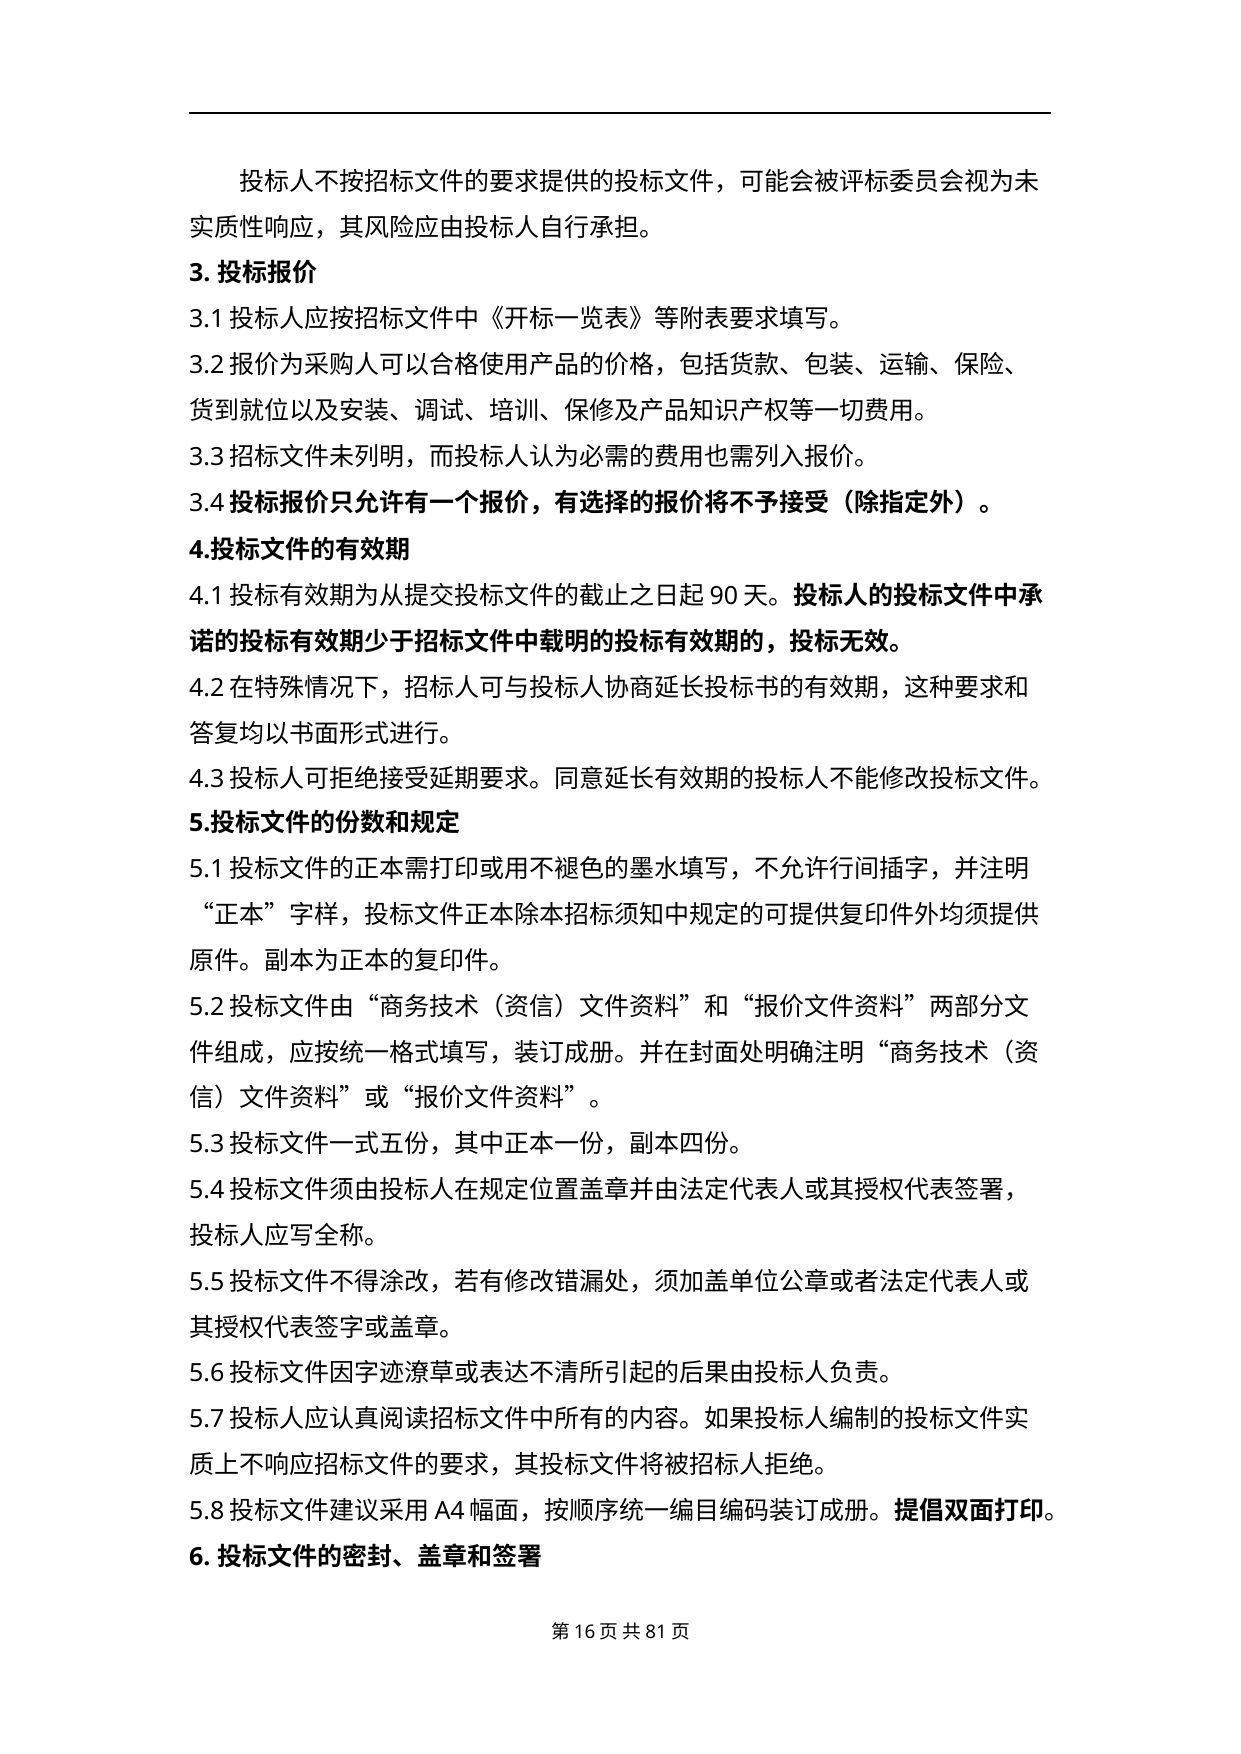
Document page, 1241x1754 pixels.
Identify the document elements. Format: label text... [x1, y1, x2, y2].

list 4.3投标人可拒绝接受延期要求。同意延长有效期的投标人不能修改投标文件。 [189, 749, 1051, 795]
text 6. 投标文件的密封、盖章和签署 [189, 1528, 1051, 1574]
text 5.7投标人应认真阅读招标文件中所有的内容。如果投标人编制的投标文件实质上不响应招标文件的要求，其投标文件将被招标人拒绝。 [189, 1391, 1051, 1483]
list 投标人不按招标文件的要求提供的投标文件，可能会被评标委员会视为未实质性响应，其风险应由投标人自行承担。 [189, 153, 1059, 245]
text 5.1投标文件的正本需打印或用不褪色的墨水填写，不允许行间插字，并注明“正本”字样，投标文件正本除本招标须知中规定的可提供复印件外均须提供原件。副本为正本的复印件。 [189, 841, 1051, 978]
text 5.2投标文件由“商务技术（资信）文件资料”和“报价文件资料”两部分文件组成，应按统一格式填写，装订成册。并在封面处明确注明“商务技术（资信）文件资料”或“报价文件资料”。 [189, 978, 1051, 1116]
text 5.4投标文件须由投标人在规定位置盖章并由法定代表人或其授权代表签署，投标人应写全称。 [189, 1162, 1051, 1253]
text 3. 投标报价 [189, 245, 1051, 291]
text 3.4投标报价只允许有一个报价，有选择的报价将不予接受（除指定外）。 [189, 474, 1051, 520]
list 4.2在特殊情况下，招标人可与投标人协商延长投标书的有效期，这种要求和答复均以书面形式进行。 [189, 658, 1051, 749]
text 5.3投标文件一式五份，其中正本一份，副本四份。 [189, 1116, 1051, 1162]
list 4.1投标有效期为从提交投标文件的截止之日起90天。投标人的投标文件中承诺的投标有效期少于招标文件中载明的投标有效期的，投标无效。 [189, 566, 1051, 658]
text 5.5投标文件不得涂改，若有修改错漏处，须加盖单位公章或者法定代表人或其授权代表签字或盖章。 [189, 1253, 1051, 1345]
text 3.3招标文件未列明，而投标人认为必需的费用也需列入报价。 [189, 428, 1051, 474]
list 4.投标文件的有效期 [189, 520, 1051, 566]
text 5.6投标文件因字迹潦草或表达不清所引起的后果由投标人负责。 [189, 1345, 1051, 1391]
text 5.投标文件的份数和规定 [189, 795, 1051, 841]
text 3.1投标人应按招标文件中《开标一览表》等附表要求填写。 [189, 291, 1051, 337]
text 3.2报价为采购人可以合格使用产品的价格，包括货款、包装、运输、保险、货到就位以及安装、调试、培训、保修及产品知识产权等一切费用。 [189, 337, 1051, 428]
text 5.8投标文件建议采用A4幅面，按顺序统一编目编码装订成册。提倡双面打印。 [189, 1483, 1051, 1528]
